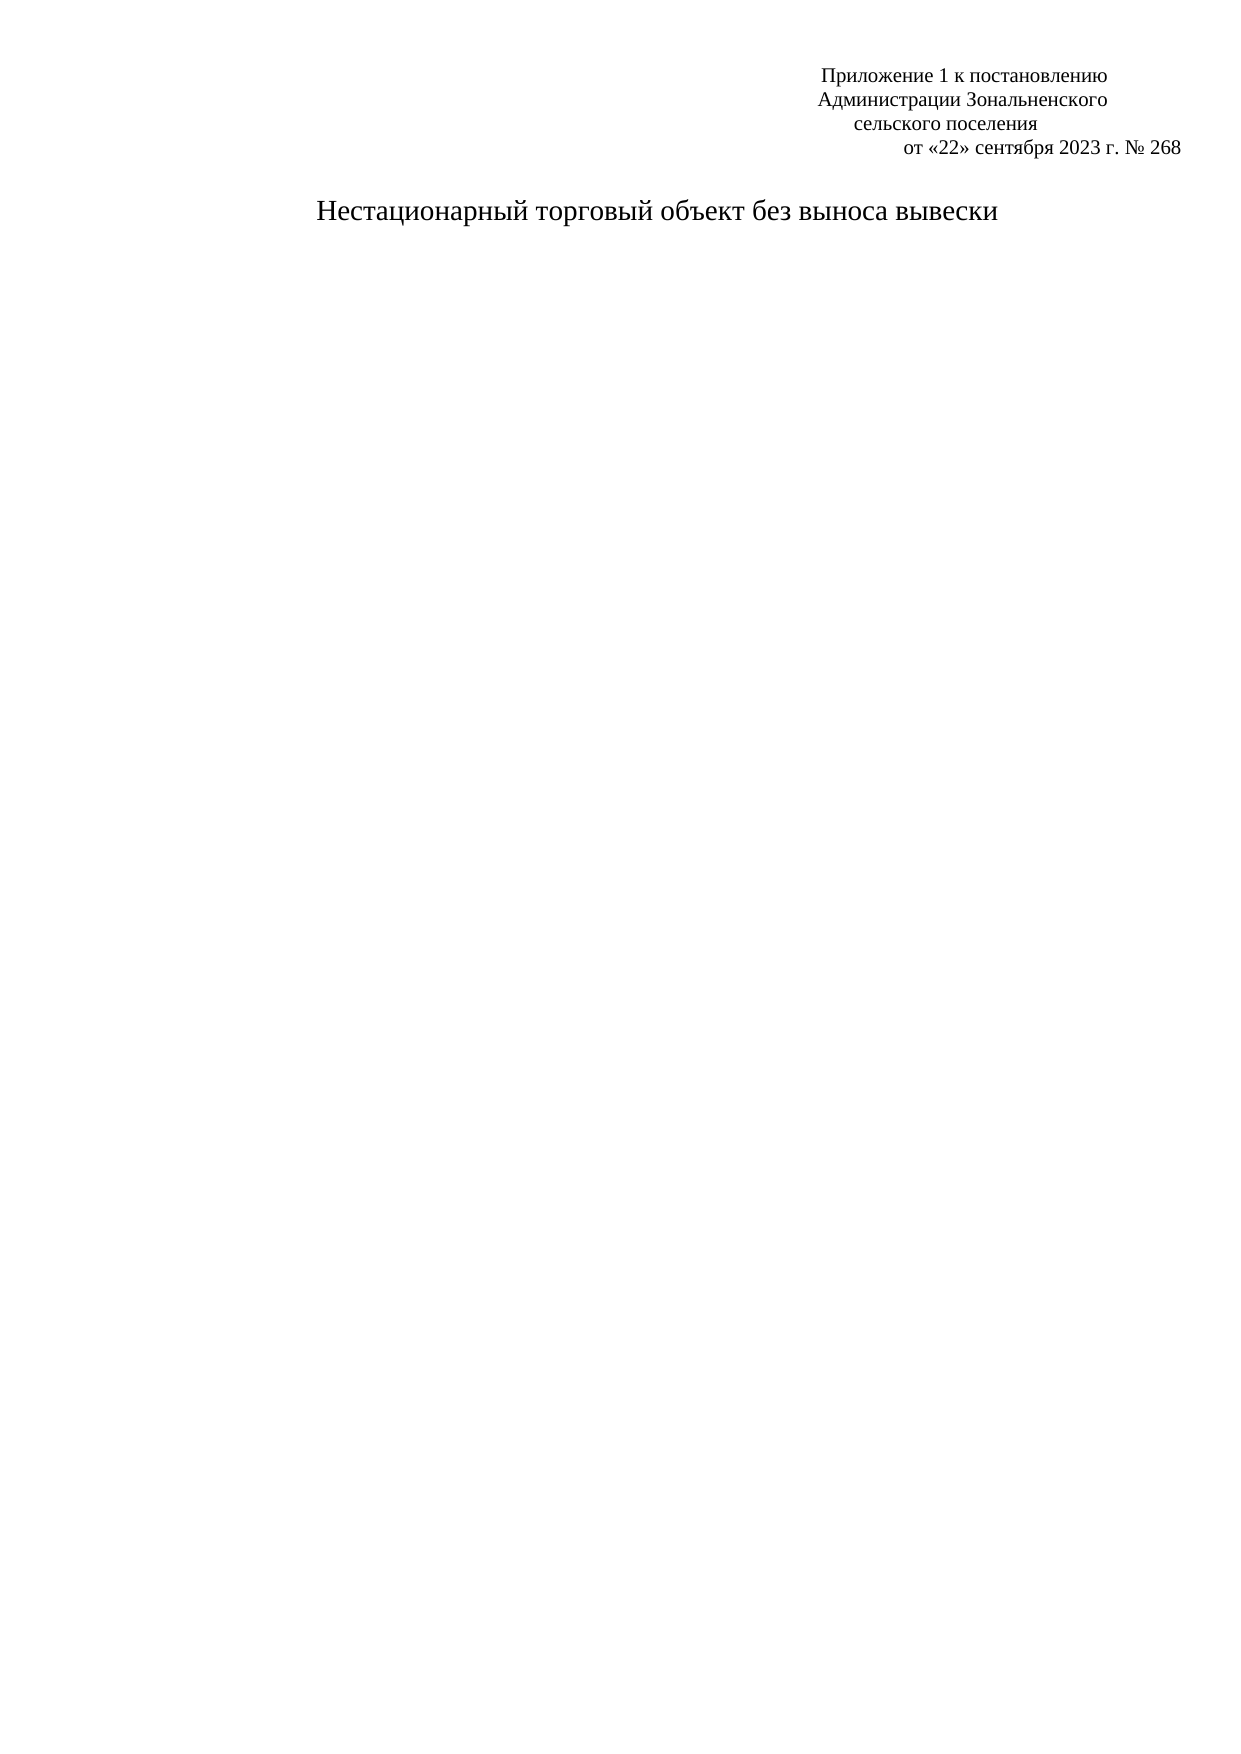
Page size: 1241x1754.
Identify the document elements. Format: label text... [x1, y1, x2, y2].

text Нестационарный торговый объект без выноса вывески [133, 193, 1181, 226]
text сельского поселения [208, 111, 1107, 135]
text от «22» сентября 2023 г. № 268 [208, 135, 1181, 159]
text Администрации Зональненского [208, 87, 1107, 111]
text Приложение 1 к постановлению [208, 63, 1107, 87]
